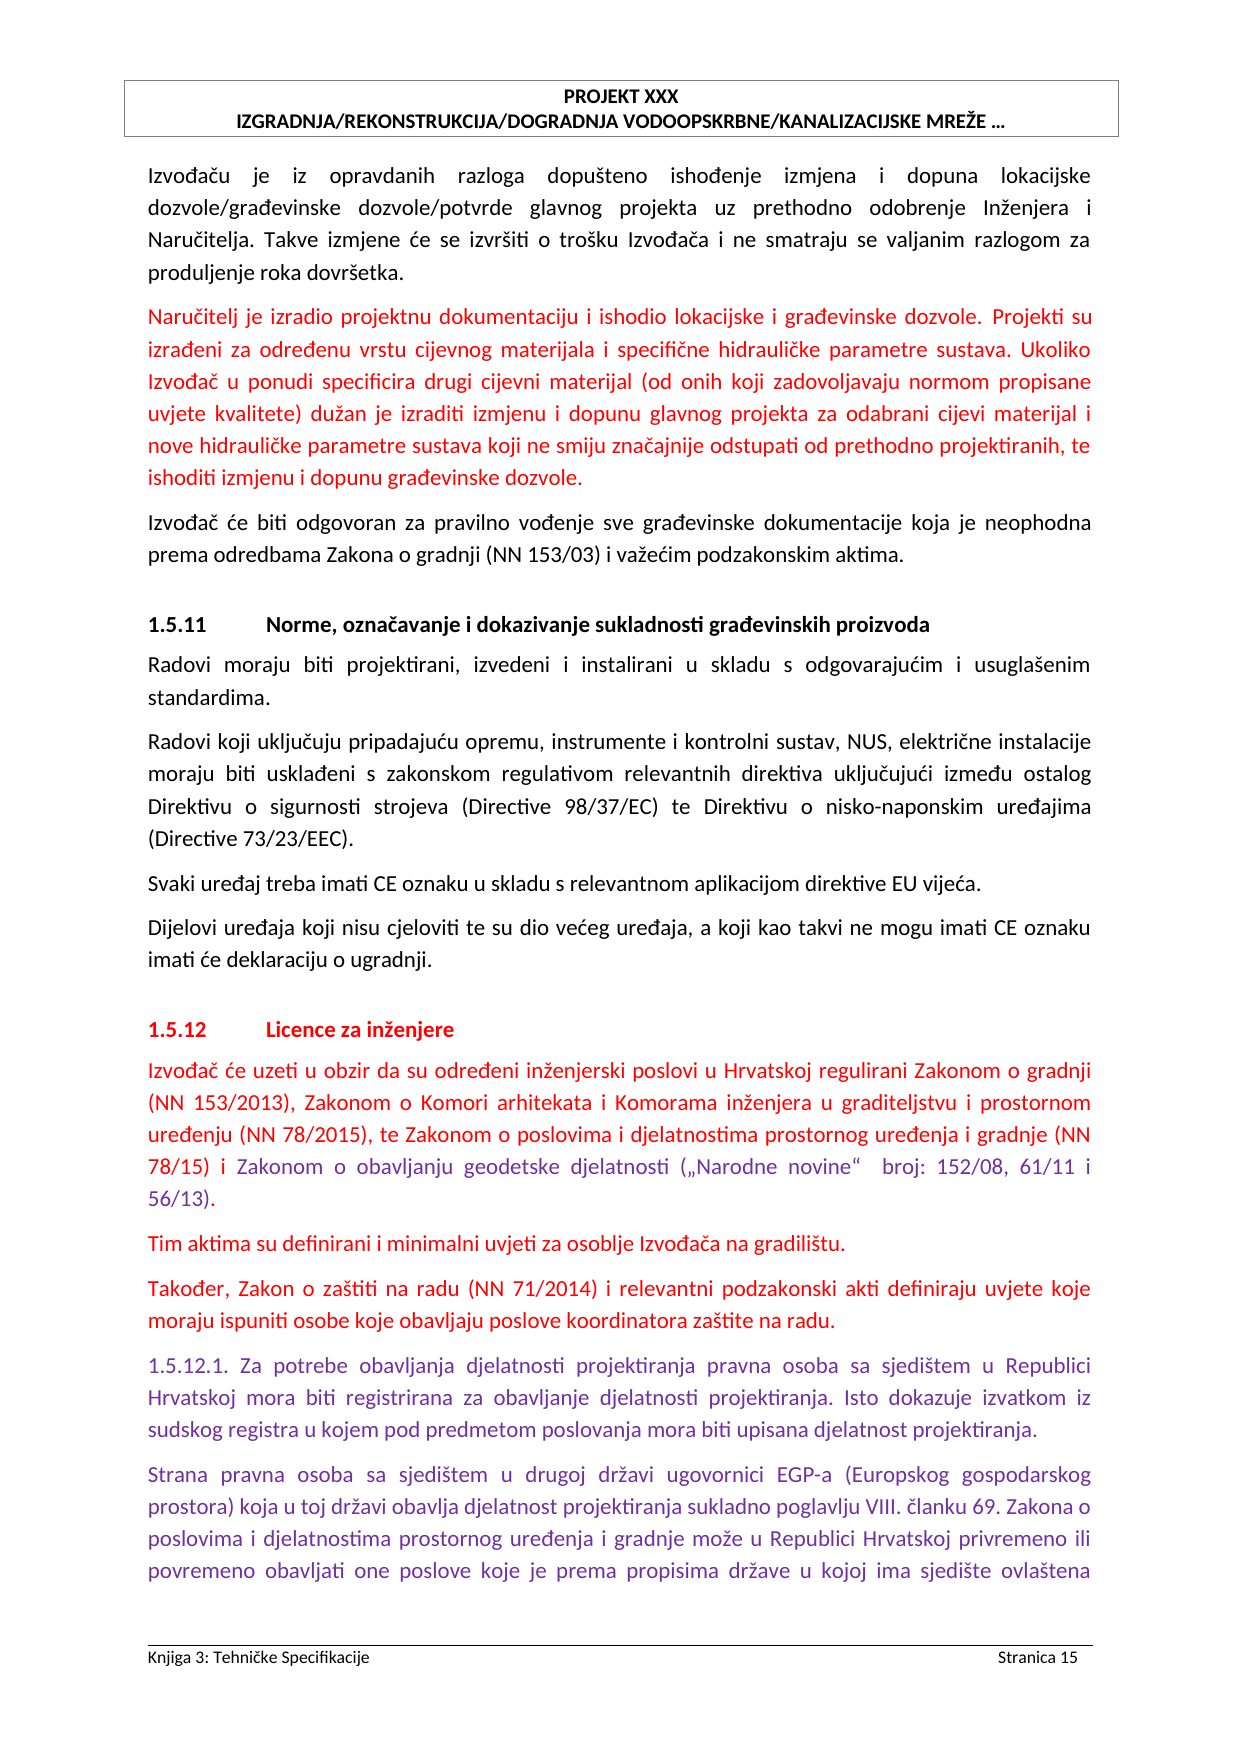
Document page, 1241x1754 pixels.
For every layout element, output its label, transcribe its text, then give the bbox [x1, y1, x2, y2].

text Radovi moraju biti projektirani, izvedeni i instalirani u skladu s odgovarajućim i usuglašenim standardima. [148, 651, 1093, 711]
text Naručitelj je izradio projektnu dokumentaciju i ishodio lokacijske i građevinske dozvole. Projekti su izrađeni za određenu vrstu cijevnog materijala i specifične hidrauličke parametre sustava. Ukoliko Izvođač u ponudi specificira drugi cijevni materijal (od onih koji zadovoljavaju normom propisane uvjete kvalitete) dužan je izraditi izmjenu i dopunu glavnog projekta za odabrani cijevi materijal i nove hidrauličke parametre sustava koji ne smiju značajnije odstupati od prethodno projektiranih, te ishoditi izmjenu i dopunu građevinske dozvole. [148, 302, 1093, 491]
text Izvođač će uzeti u obzir da su određeni inženjerski poslovi u Hrvatskoj regulirani Zakonom o gradnji (NN 153/2013), Zakonom o Komori arhitekata i Komorama inženjera u graditeljstvu i prostornom uređenju (NN 78/2015), te Zakonom o poslovima i djelatnostima prostornog uređenja i gradnje (NN 78/15) i Zakonom o obavljanju geodetske djelatnosti („Narodne novine“ broj: 152/08, 61/11 i 56/13). [148, 1056, 1093, 1212]
text Tim aktima su definirani i minimalni uvjeti za osoblje Izvođača na gradilištu. [148, 1229, 1093, 1257]
text Svaki uređaj treba imati CE oznaku u skladu s relevantnom aplikacijom direktive EU vijeća. [148, 869, 1093, 897]
text Dijelovi uređaja koji nisu cjeloviti te su dio većeg uređaja, a koji kao takvi ne mogu imati CE oznaku imati će deklaraciju o ugradnji. [148, 913, 1093, 973]
text Također, Zakon o zaštiti na radu (NN 71/2014) i relevantni podzakonski akti definiraju uvjete koje moraju ispuniti osobe koje obavljaju poslove koordinatora zaštite na radu. [148, 1274, 1093, 1334]
text Izvođač će biti odgovoran za pravilno vođenje sve građevinske dokumentacije koja je neophodna prema odredbama Zakona o gradnji (NN 153/03) i važećim podzakonskim aktima. [148, 508, 1093, 568]
text Izvođaču je iz opravdanih razloga dopušteno ishođenje izmjena i dopuna lokacijske dozvole/građevinske dozvole/potvrde glavnog projekta uz prethodno odobrenje Inženjera i Naručitelja. Takve izmjene će se izvršiti o trošku Izvođača i ne smatraju se valjanim razlogom za produljenje roka dovršetka. [148, 161, 1093, 286]
text 1.5.12.1. Za potrebe obavljanja djelatnosti projektiranja pravna osoba sa sjedištem u Republici Hrvatskoj mora biti registrirana za obavljanje djelatnosti projektiranja. Isto dokazuje izvatkom iz sudskog registra u kojem pod predmetom poslovanja mora biti upisana djelatnost projektiranja. [148, 1351, 1093, 1443]
subtitle Licence za inženjere [148, 1015, 1093, 1043]
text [148, 1460, 1093, 1584]
subtitle Norme, označavanje i dokazivanje sukladnosti građevinskih proizvoda [148, 610, 1093, 638]
text Radovi koji uključuju pripadajuću opremu, instrumente i kontrolni sustav, NUS, električne instalacije moraju biti usklađeni s zakonskom regulativom relevantnih direktiva uključujući između ostalog Direktivu o sigurnosti strojeva (Directive 98/37/EC) te Direktivu o nisko-naponskim uređajima (Directive 73/23/EEC). [148, 727, 1093, 852]
